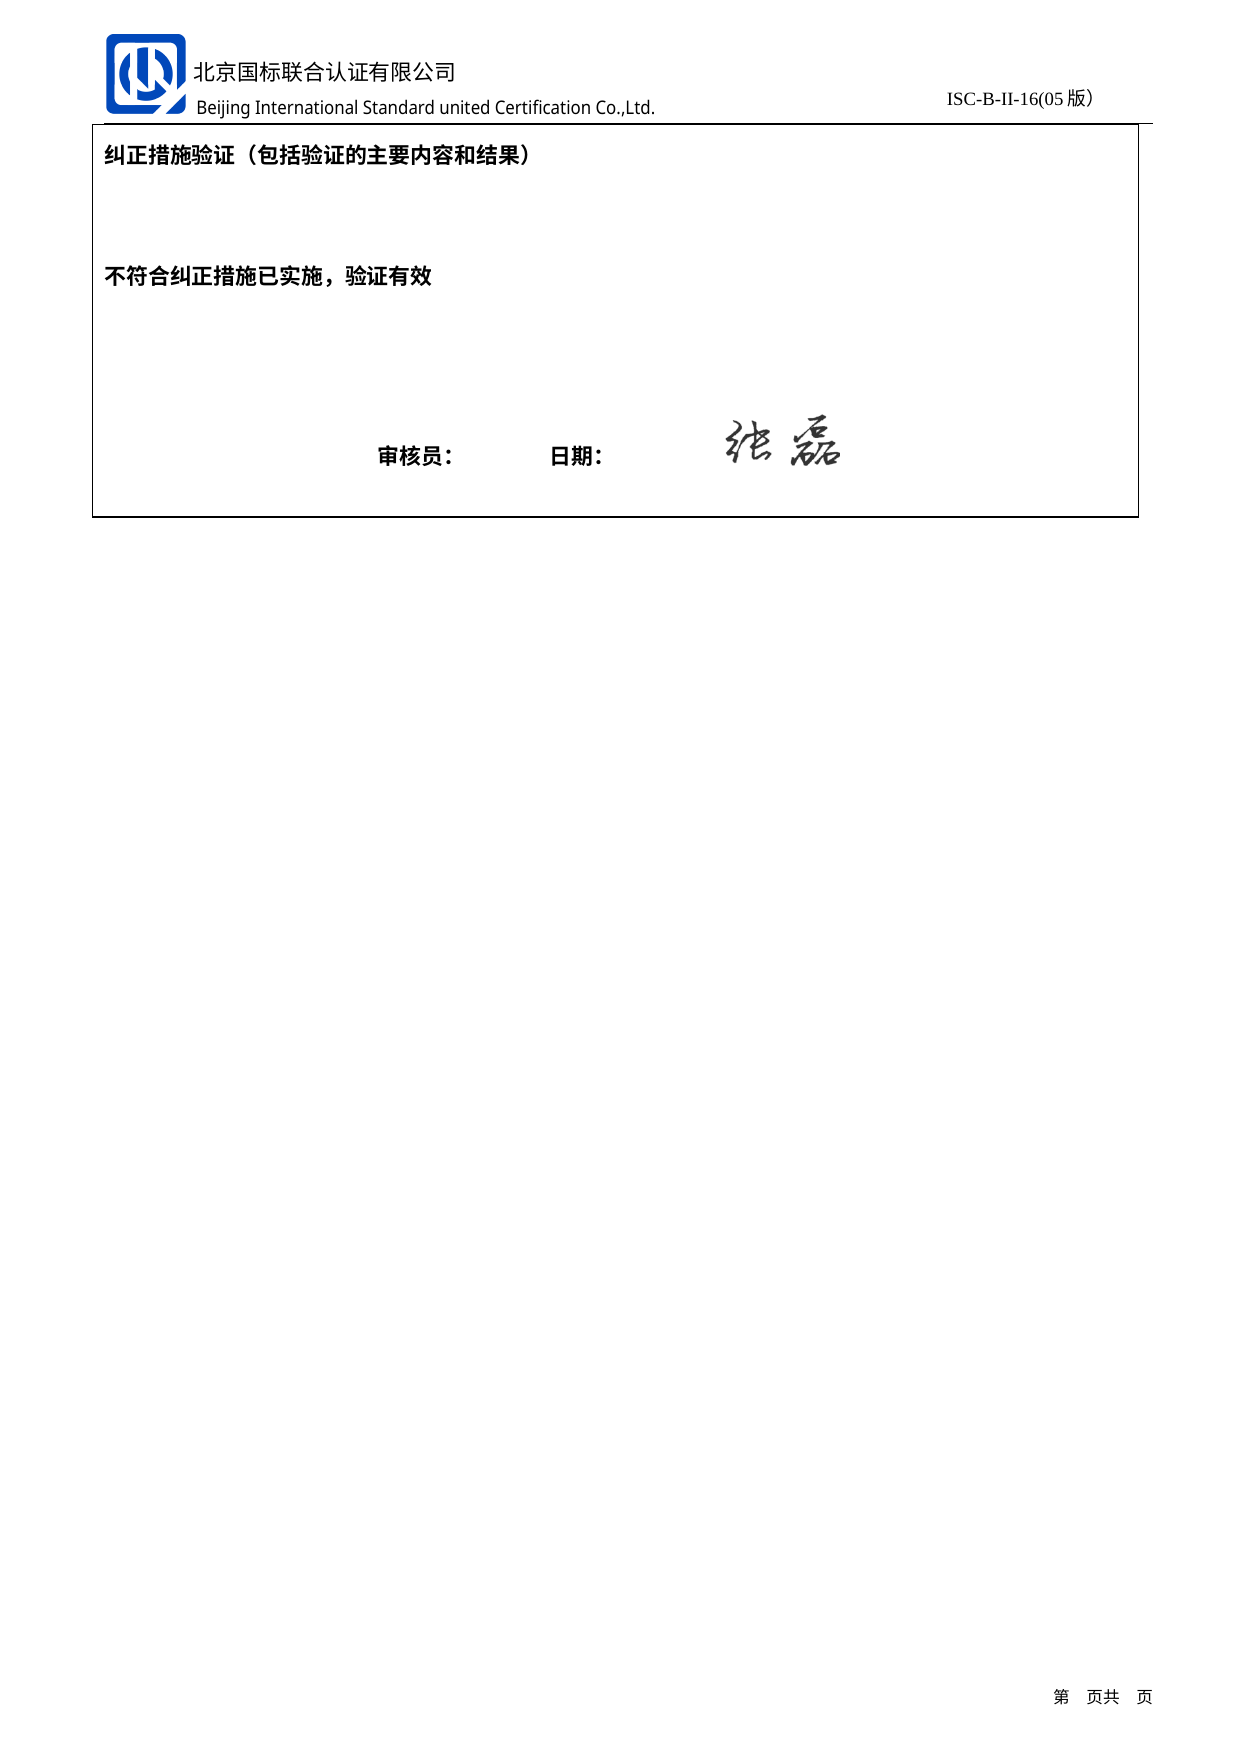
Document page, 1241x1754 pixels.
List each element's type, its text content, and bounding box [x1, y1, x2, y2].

picture [106, 34, 186, 114]
picture [725, 414, 840, 466]
table_cell 纠正措施验证（包括验证的主要内容和结果） 不符合纠正措施已实施，验证有效 审核员： 日期： [93, 125, 1138, 516]
